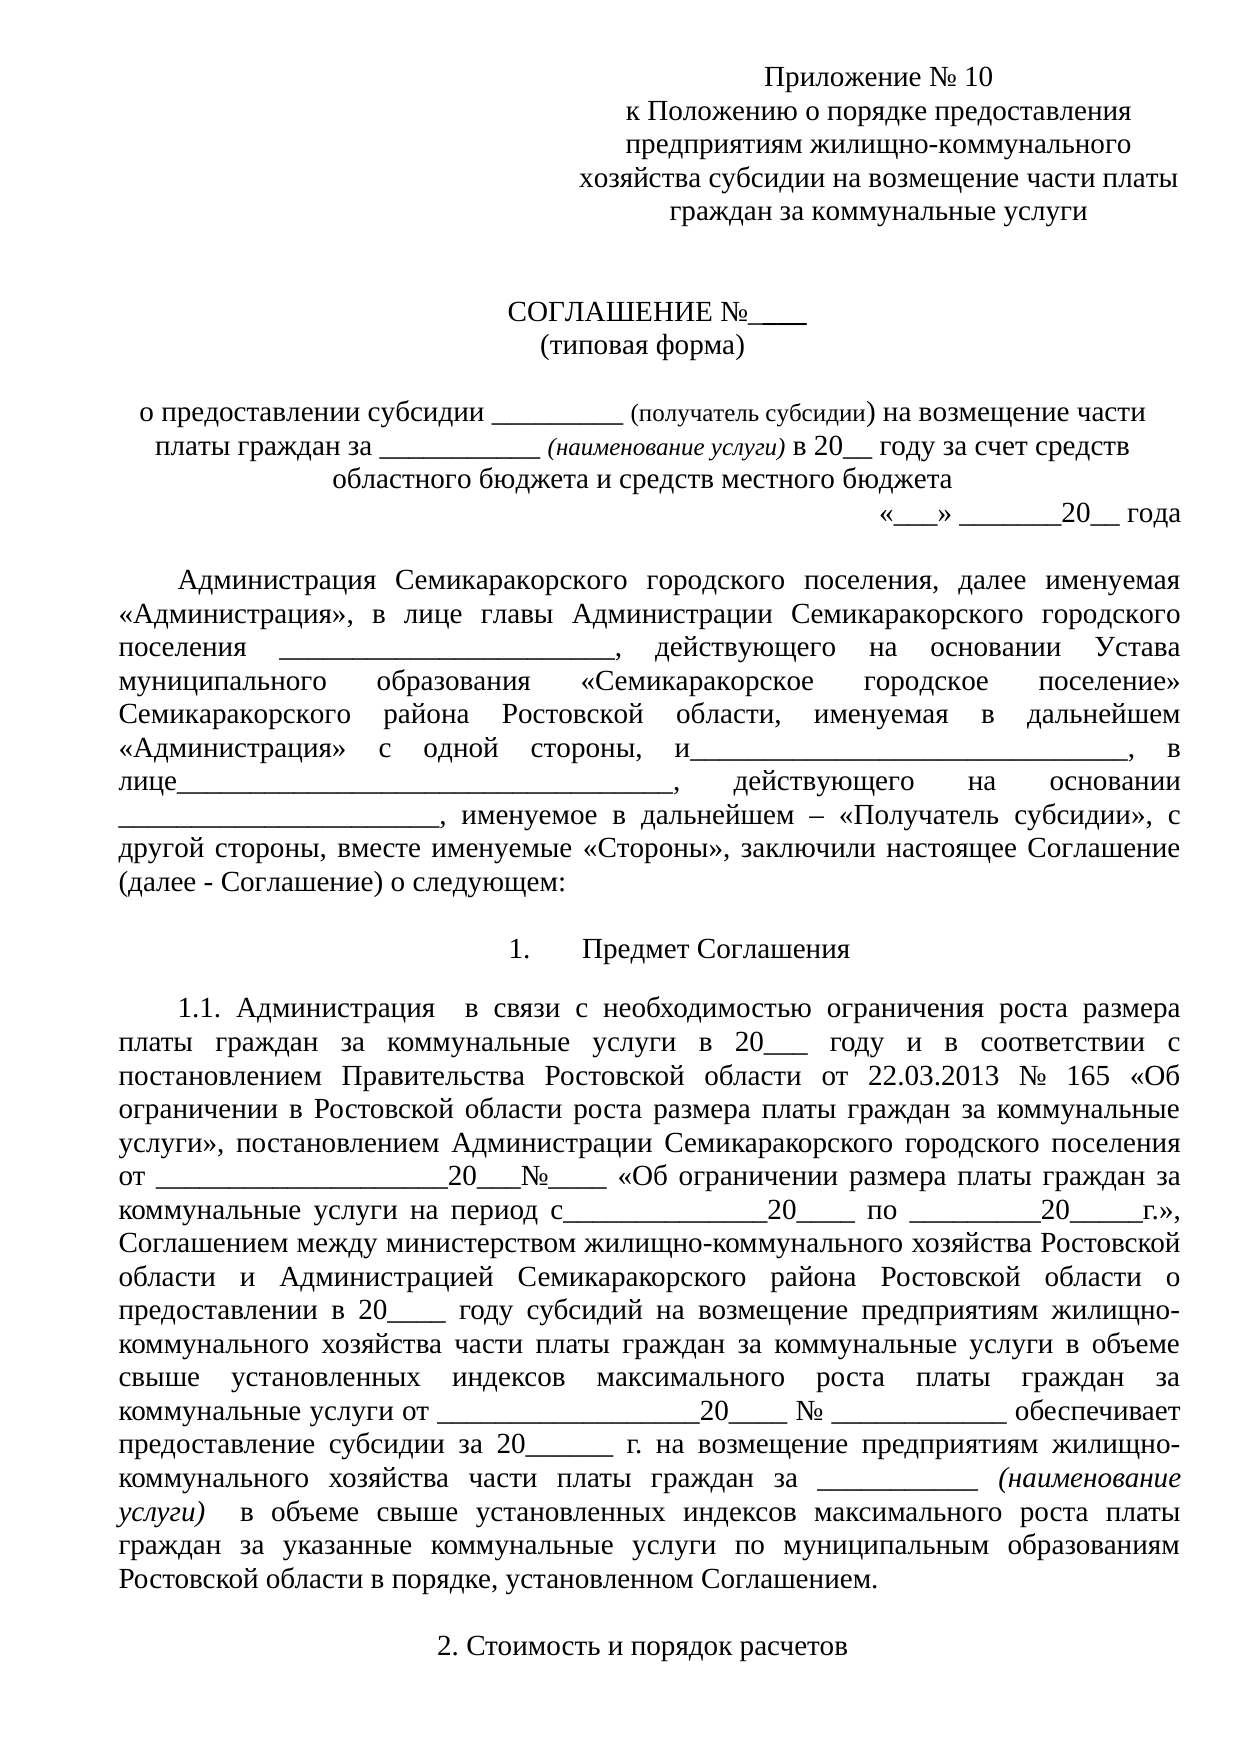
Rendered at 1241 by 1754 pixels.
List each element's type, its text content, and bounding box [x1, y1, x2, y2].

text 2. Стоимость и порядок расчетов [103, 1628, 1181, 1661]
text СОГЛАШЕНИЕ №____ [103, 294, 1181, 327]
text к Положению о порядке предоставления предприятиям жилищно-коммунального хозяйства субсидии на возмещение части платы граждан за коммунальные услуги [576, 93, 1181, 227]
list Предмет Соглашения [118, 931, 1181, 965]
text «___» _______20__ года [103, 495, 1181, 529]
text 1.1. Администрация в связи с необходимостью ограничения роста размера платы граждан за коммунальные услуги в 20___ году и в соответствии с постановлением Правительства Ростовской области от 22.03.2013 № 165 «Об ограничении в Ростовской области роста размера платы граждан за коммунальные услуги», постановлением Администрации Семикаракорского городского поселения от ____________________20___№____ «Об ограничении размера платы граждан за коммунальные услуги на период с______________20____ по _________20_____г.», Соглашением между министерством жилищно-коммунального хозяйства Ростовской области и Администрацией Семикаракорского района Ростовской области о предоставлении в 20____ году субсидий на возмещение предприятиям жилищно-коммунального хозяйства части платы граждан за коммунальные услуги в объеме свыше установленных индексов максимального роста платы граждан за коммунальные услуги от __________________20____ № ____________ обеспечивает предоставление субсидии за 20______ г. на возмещение предприятиям жилищно-коммунального хозяйства части платы граждан за ___________ (наименование услуги) в объеме свыше установленных индексов максимального роста платы граждан за указанные коммунальные услуги по муниципальным образованиям Ростовской области в порядке, установленном Соглашением. [118, 991, 1181, 1594]
text Администрация Семикаракорского городского поселения, далее именуемая «Администрация», в лице главы Администрации Семикаракорского городского поселения _______________________, действующего на основании Устава муниципального образования «Семикаракорское городское поселение» Семикаракорского района Ростовской области, именуемая в дальнейшем «Администрация» с одной стороны, и______________________________, в лице__________________________________, действующего на основании ______________________, именуемое в дальнейшем – «Получатель субсидии», с другой стороны, вместе именуемые «Стороны», заключили настоящее Соглашение (далее - Соглашение) о следующем: [118, 562, 1181, 898]
text о предоставлении субсидии _________ (получатель субсидии) на возмещение части платы граждан за ___________ (наименование услуги) в 20__ году за счет средств областного бюджета и средств местного бюджета [103, 394, 1181, 495]
text (типовая форма) [103, 327, 1181, 361]
text Приложение № 10 [576, 59, 1181, 93]
